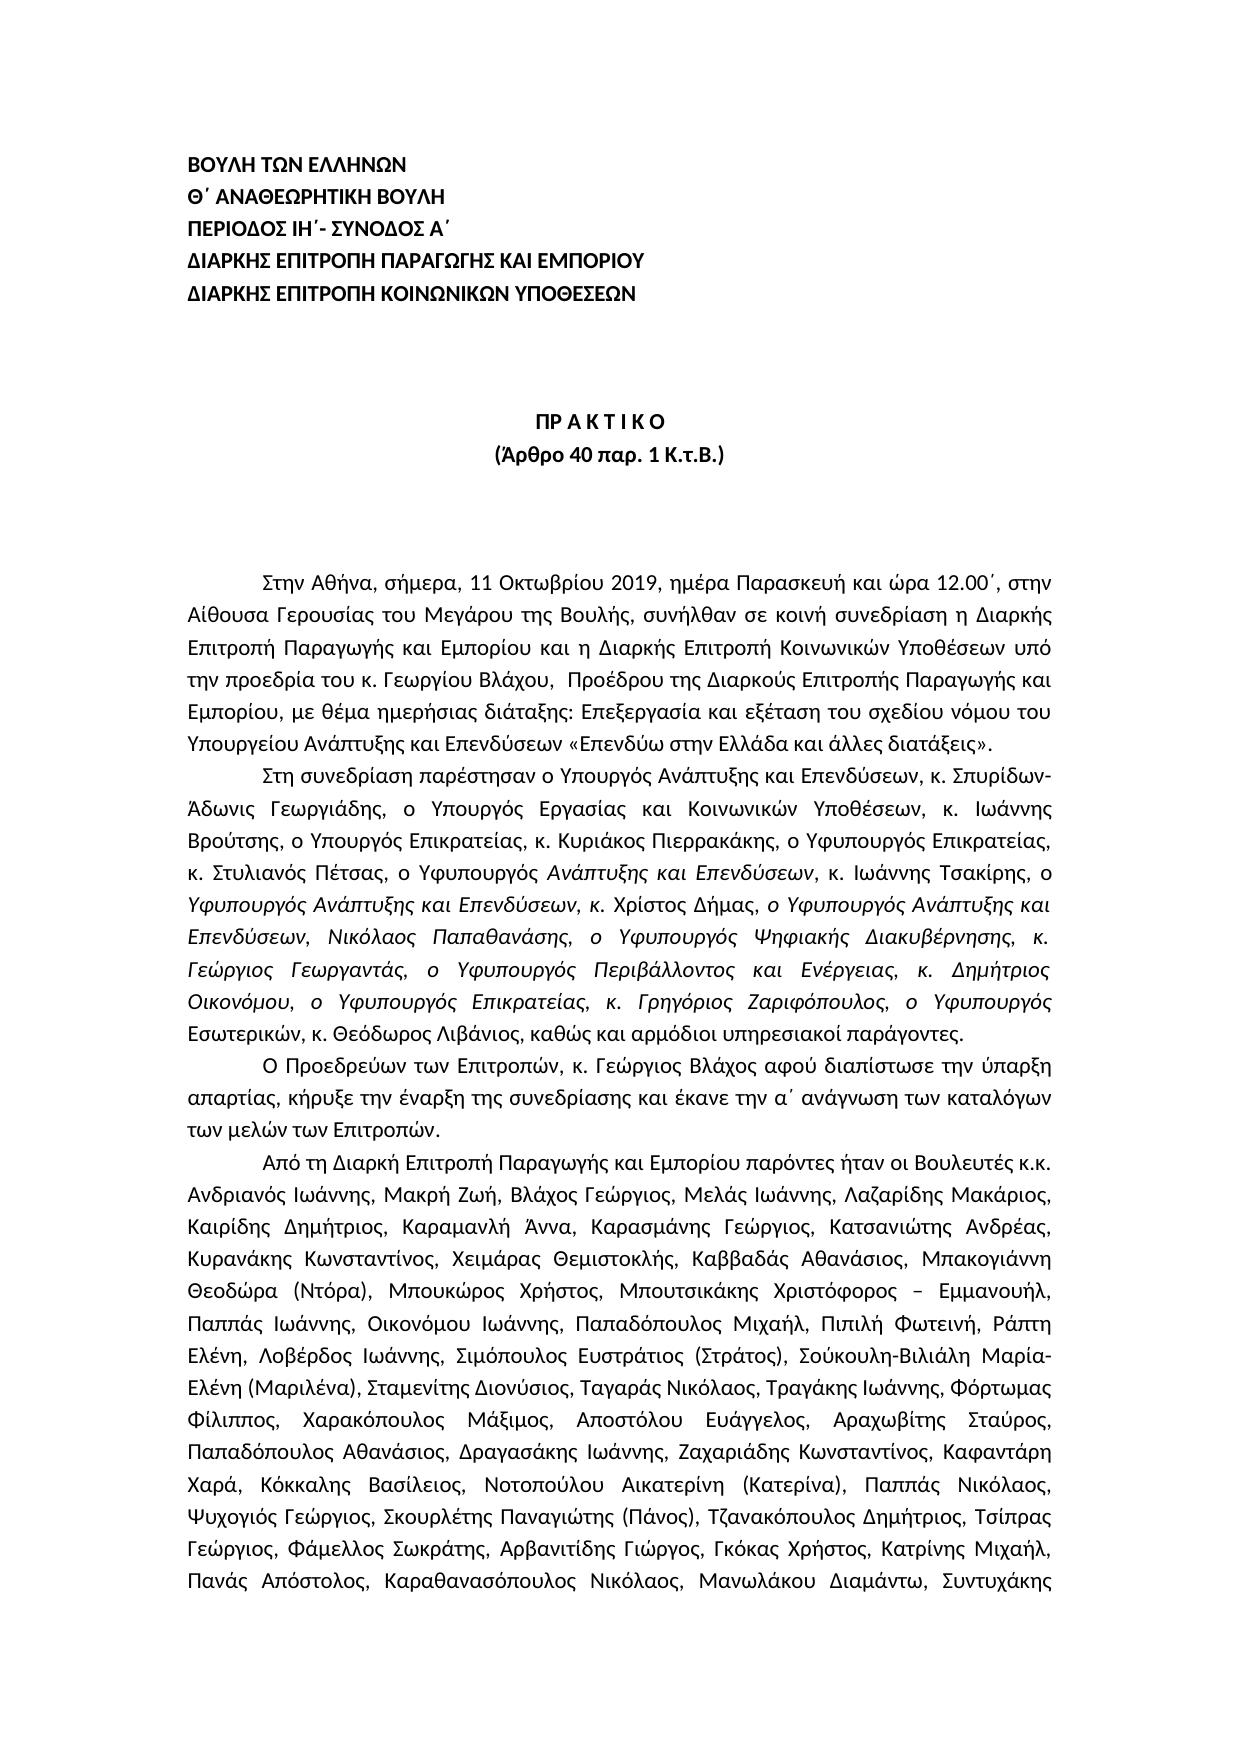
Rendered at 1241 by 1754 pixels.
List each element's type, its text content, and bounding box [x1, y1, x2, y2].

text Θ΄ ΑΝΑΘΕΩΡΗΤΙΚΗ ΒΟΥΛΗ [187, 182, 1053, 210]
text ΒΟΥΛΗ ΤΩΝ ΕΛΛΗΝΩΝ [187, 150, 1053, 178]
text ΔΙΑΡΚΗΣ ΕΠΙΤΡΟΠΗ ΚΟΙΝΩΝΙΚΩΝ ΥΠΟΘΕΣΕΩΝ [187, 279, 1053, 307]
text Ο Προεδρεύων των Επιτροπών, κ. Γεώργιος Βλάχος αφού διαπίστωσε την ύπαρξη απαρτίας, κήρυξε την έναρξη της συνεδρίασης και έκανε την α΄ ανάγνωση των καταλόγων των μελών των Επιτροπών. [187, 1051, 1053, 1144]
text Στη συνεδρίαση παρέστησαν ο Υπουργός Ανάπτυξης και Επενδύσεων, κ. Σπυρίδων-Άδωνις Γεωργιάδης, ο Υπουργός Εργασίας και Κοινωνικών Υποθέσεων, κ. Ιωάννης Βρούτσης, ο Υπουργός Επικρατείας, κ. Κυριάκος Πιερρακάκης, ο Υφυπουργός Επικρατείας, κ. Στυλιανός Πέτσας, ο Υφυπουργός Ανάπτυξης και Επενδύσεων, κ. Ιωάννης Τσακίρης, ο Υφυπουργός Ανάπτυξης και Επενδύσεων, κ. Χρίστος Δήμας, ο Υφυπουργός Ανάπτυξης και Επενδύσεων, Νικόλαος Παπαθανάσης, ο Υφυπουργός Ψηφιακής Διακυβέρνησης, κ. Γεώργιος Γεωργαντάς, ο Υφυπουργός Περιβάλλοντος και Ενέργειας, κ. Δημήτριος Οικονόμου, ο Υφυπουργός Επικρατείας, κ. Γρηγόριος Ζαριφόπουλος, ο Υφυπουργός Εσωτερικών, κ. Θεόδωρος Λιβάνιος, καθώς και αρμόδιοι υπηρεσιακοί παράγοντες. [187, 762, 1053, 1047]
text Στην Αθήνα, σήμερα, 11 Οκτωβρίου 2019, ημέρα Παρασκευή και ώρα 12.00΄, στην Αίθουσα Γερουσίας τoυ Μεγάρου της Βουλής, συνήλθαν σε κοινή συνεδρίαση η Διαρκής Επιτροπή Παραγωγής και Εμπορίου και η Διαρκής Επιτροπή Κοινωνικών Υποθέσεων υπό την προεδρία του κ. Γεωργίου Βλάχου, Προέδρου της Διαρκούς Επιτροπής Παραγωγής και Εμπορίου, με θέμα ημερήσιας διάταξης: Επεξεργασία και εξέταση του σχεδίου νόμου του Υπουργείου Ανάπτυξης και Επενδύσεων «Επενδύω στην Ελλάδα και άλλες διατάξεις». [187, 568, 1053, 757]
text ΠΡ Α Κ Τ Ι Κ Ο [187, 407, 1053, 436]
text (Άρθρο 40 παρ. 1 Κ.τ.Β.) [187, 440, 1053, 468]
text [187, 1148, 1053, 1594]
text ΠΕΡΙΟΔΟΣ ΙΗ΄- ΣΥΝΟΔΟΣ Α΄ [187, 214, 1053, 242]
text ΔΙΑΡΚΗΣ ΕΠΙΤΡΟΠΗ ΠΑΡΑΓΩΓΗΣ ΚΑΙ ΕΜΠΟΡΙΟΥ [187, 247, 1053, 274]
